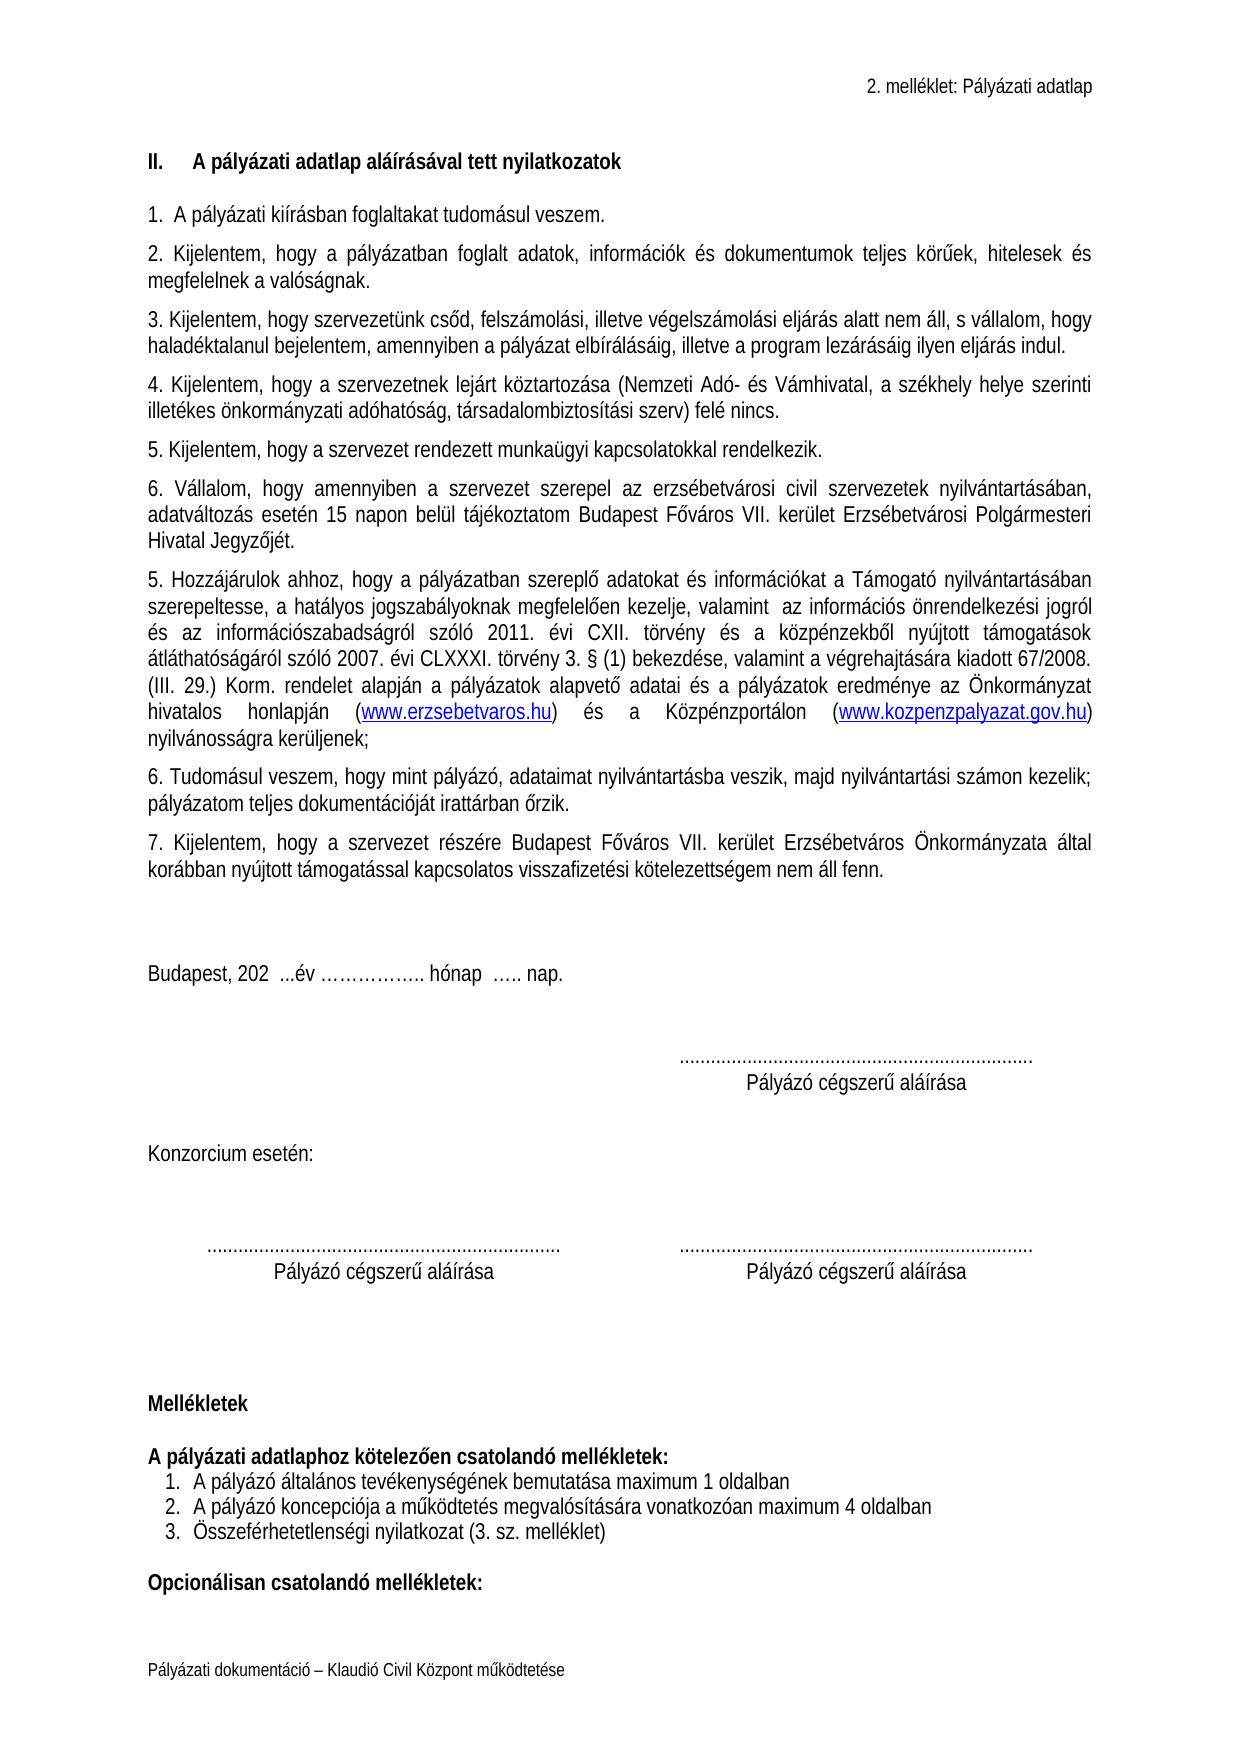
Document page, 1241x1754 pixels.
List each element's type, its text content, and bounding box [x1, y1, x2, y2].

text 4. Kijelentem, hogy a szervezetnek lejárt köztartozása (Nemzeti Adó- és Vámhivatal, a székhely helye szerinti illetékes önkormányzati adóhatóság, társadalombiztosítási szerv) felé nincs. [148, 371, 1092, 423]
text Pályázó cégszerű aláírása Pályázó cégszerű aláírása [148, 1258, 1092, 1284]
text Budapest, 202 ...év …………….. hónap ….. nap. [148, 960, 1092, 986]
list A pályázó általános tevékenységének bemutatása maximum 1 oldalban [165, 1469, 1093, 1494]
list A pályázó koncepciója a működtetés megvalósítására vonatkozóan maximum 4 oldalban [165, 1494, 1093, 1519]
text A pályázati adatlaphoz kötelezően csatolandó mellékletek: [148, 1444, 1077, 1469]
text 3. Kijelentem, hogy szervezetünk csőd, felszámolási, illetve végelszámolási eljárás alatt nem áll, s vállalom, hogy haladéktalanul bejelentem, amennyiben a pályázat elbírálásáig, illetve a program lezárásáig ilyen eljárás indul. [148, 306, 1092, 358]
text Opcionálisan csatolandó mellékletek: [148, 1571, 1093, 1596]
text 2. Kijelentem, hogy a pályázatban foglalt adatok, információk és dokumentumok teljes körűek, hitelesek és megfelelnek a valóságnak. [148, 240, 1092, 293]
text Pályázó cégszerű aláírása [148, 1069, 1092, 1095]
text 6. Vállalom, hogy amennyiben a szervezet szerepel az erzsébetvárosi civil szervezetek nyilvántartásában, adatváltozás esetén 15 napon belül tájékoztatom Budapest Főváros VII. kerület Erzsébetvárosi Polgármesteri Hivatal Jegyzőjét. [148, 475, 1092, 554]
subtitle A pályázati adatlap aláírásával tett nyilatkozatok [148, 148, 1092, 174]
list Összeférhetetlenségi nyilatkozat (3. sz. melléklet) [165, 1519, 1093, 1544]
text 5. Kijelentem, hogy a szervezet rendezett munkaügyi kapcsolatokkal rendelkezik. [148, 436, 1092, 462]
text Konzorcium esetén: [148, 1140, 1092, 1166]
text 6. Tudomásul veszem, hogy mint pályázó, adataimat nyilvántartásba veszik, majd nyilvántartási számon kezelik; pályázatom teljes dokumentációját irattárban őrzik. [148, 763, 1092, 816]
text 1. A pályázati kiírásban foglaltakat tudomásul veszem. [148, 201, 1092, 228]
subtitle Mellékletek [148, 1390, 1092, 1416]
text 7. Kijelentem, hogy a szervezet részére Budapest Főváros VII. kerület Erzsébetváros Önkormányzata által korábban nyújtott támogatással kapcsolatos visszafizetési kötelezettségem nem áll fenn. [148, 828, 1092, 883]
text 5. Hozzájárulok ahhoz, hogy a pályázatban szereplő adatokat és információkat a Támogató nyilvántartásában szerepeltesse, a hatályos jogszabályoknak megfelelően kezelje, valamint az információs önrendelkezési jogról és az információszabadságról szóló 2011. évi CXII. törvény és a közpénzekből nyújtott támogatások átláthatóságáról szóló 2007. évi CLXXXI. törvény 3. § (1) bekezdése, valamint a végrehajtására kiadott 67/2008. (III. 29.) Korm. rendelet alapján a pályázatok alapvető adatai és a pályázatok eredménye az Önkormányzat hivatalos honlapján (www.erzsebetvaros.hu) és a Közpénzportálon (www.kozpenzpalyazat.gov.hu) nyilvánosságra kerüljenek; [148, 566, 1092, 751]
